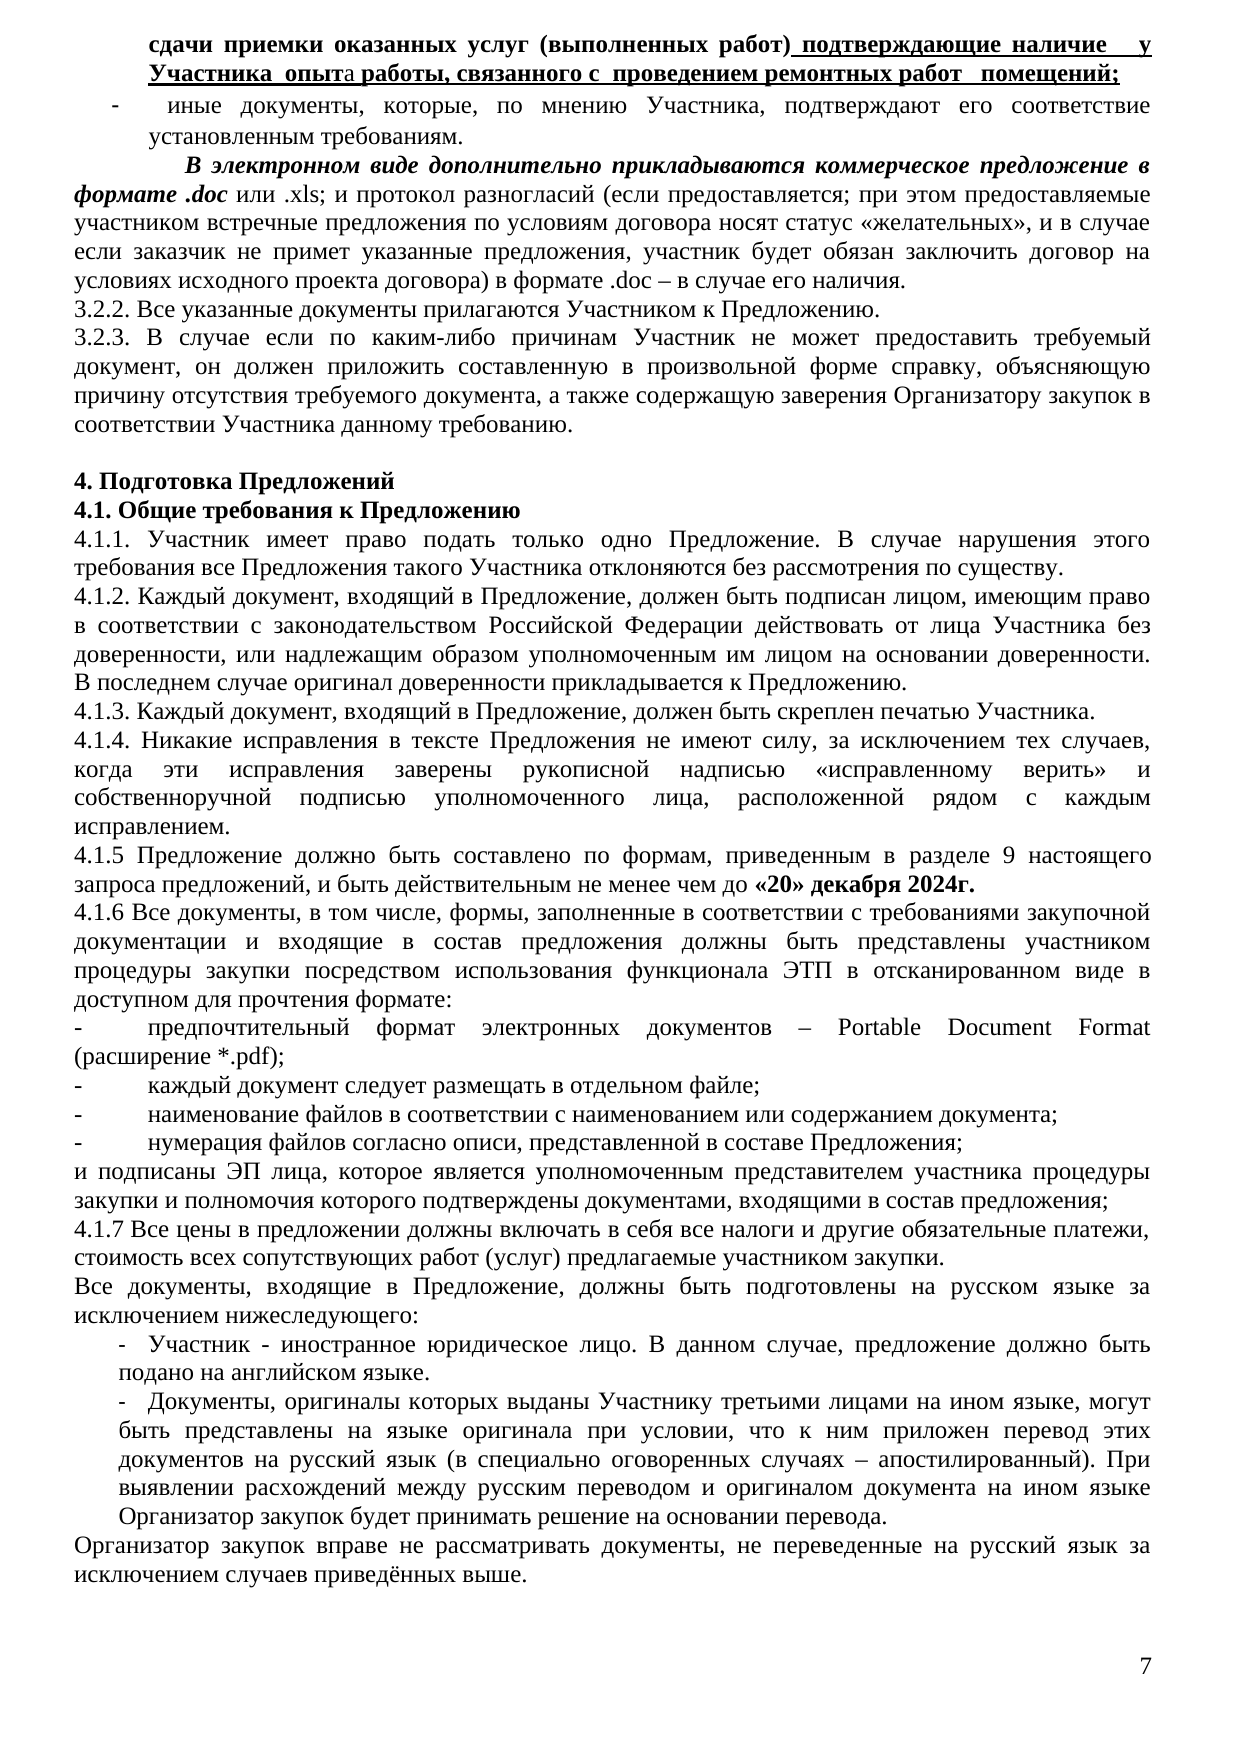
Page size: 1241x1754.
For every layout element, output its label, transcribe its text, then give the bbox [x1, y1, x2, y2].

text 4.1.3. Каждый документ, входящий в Предложение, должен быть скреплен печатью Участника. [74, 696, 1152, 725]
text Организатор закупок вправе не рассматривать документы, не переведенные на русский язык за исключением случаев приведённых выше. [74, 1530, 1152, 1587]
text - наименование файлов в соответствии с наименованием или содержанием документа; [74, 1099, 1152, 1127]
text - нумерация файлов согласно описи, представленной в составе Предложения; [74, 1127, 1152, 1156]
text 4.1.5 Предложение должно быть составлено по формам, приведенным в разделе 9 настоящего запроса предложений, и быть действительным не менее чем до «20» декабря 2024г. [74, 840, 1152, 897]
text 3.2.2. Все указанные документы прилагаются Участником к Предложению. [74, 294, 1152, 322]
text и подписаны ЭП лица, которое является уполномоченным представителем участника процедуры закупки и полномочия которого подтверждены документами, входящими в состав предложения; [74, 1156, 1152, 1214]
text 4.1.6 Все документы, в том числе, формы, заполненные в соответствии с требованиями закупочной документации и входящие в состав предложения должны быть представлены участником процедуры закупки посредством использования функционала ЭТП в отсканированном виде в доступном для прочтения формате: [74, 897, 1152, 1012]
text 3.2.3. В случае если по каким-либо причинам Участник не может предоставить требуемый документ, он должен приложить составленную в произвольной форме справку, объясняющую причину отсутствия требуемого документа, а также содержащую заверения Организатору закупок в соответствии Участника данному требованию. [74, 322, 1152, 437]
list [111, 29, 1152, 87]
list иные документы, которые, по мнению Участника, подтверждают его соответствие установленным требованиям. [111, 87, 1152, 150]
list Участник - иностранное юридическое лицо. В данном случае, предложение должно быть подано на английском языке. [118, 1329, 1152, 1386]
list Документы, оригиналы которых выданы Участнику третьими лицами на ином языке, могут быть представлены на языке оригинала при условии, что к ним приложен перевод этих документов на русский язык (в специально оговоренных случаях – апостилированный). При выявлении расхождений между русским переводом и оригиналом документа на ином языке Организатор закупок будет принимать решение на основании перевода. [118, 1386, 1152, 1530]
text - предпочтительный формат электронных документов – Portable Document Format (расширение *.pdf); [74, 1012, 1152, 1070]
text Все документы, входящие в Предложение, должны быть подготовлены на русском языке за исключением нижеследующего: [74, 1271, 1152, 1329]
text 4.1.1. Участник имеет право подать только одно Предложение. В случае нарушения этого требования все Предложения такого Участника отклоняются без рассмотрения по существу. [74, 524, 1152, 581]
text 4.1.4. Никакие исправления в тексте Предложения не имеют силу, за исключением тех случаев, когда эти исправления заверены рукописной надписью «исправленному верить» и собственноручной подписью уполномоченного лица, расположенной рядом с каждым исправлением. [74, 725, 1152, 840]
text 4.1.2. Каждый документ, входящий в Предложение, должен быть подписан лицом, имеющим право в соответствии с законодательством Российской Федерации действовать от лица Участника без доверенности, или надлежащим образом уполномоченным им лицом на основании доверенности. В последнем случае оригинал доверенности прикладывается к Предложению. [74, 581, 1152, 696]
text 4.1. Общие требования к Предложению [74, 495, 1152, 524]
text В электронном виде дополнительно прикладываются коммерческое предложение в формате .doc или .xls; и протокол разногласий (если предоставляется; при этом предоставляемые участником встречные предложения по условиям договора носят статус «желательных», и в случае если заказчик не примет указанные предложения, участник будет обязан заключить договор на условиях исходного проекта договора) в формате .doc – в случае его наличия. [74, 150, 1152, 294]
text 4. Подготовка Предложений [74, 466, 1152, 495]
text - каждый документ следует размещать в отдельном файле; [74, 1070, 1152, 1099]
text 4.1.7 Все цены в предложении должны включать в себя все налоги и другие обязательные платежи, стоимость всех сопутствующих работ (услуг) предлагаемые участником закупки. [74, 1214, 1152, 1271]
